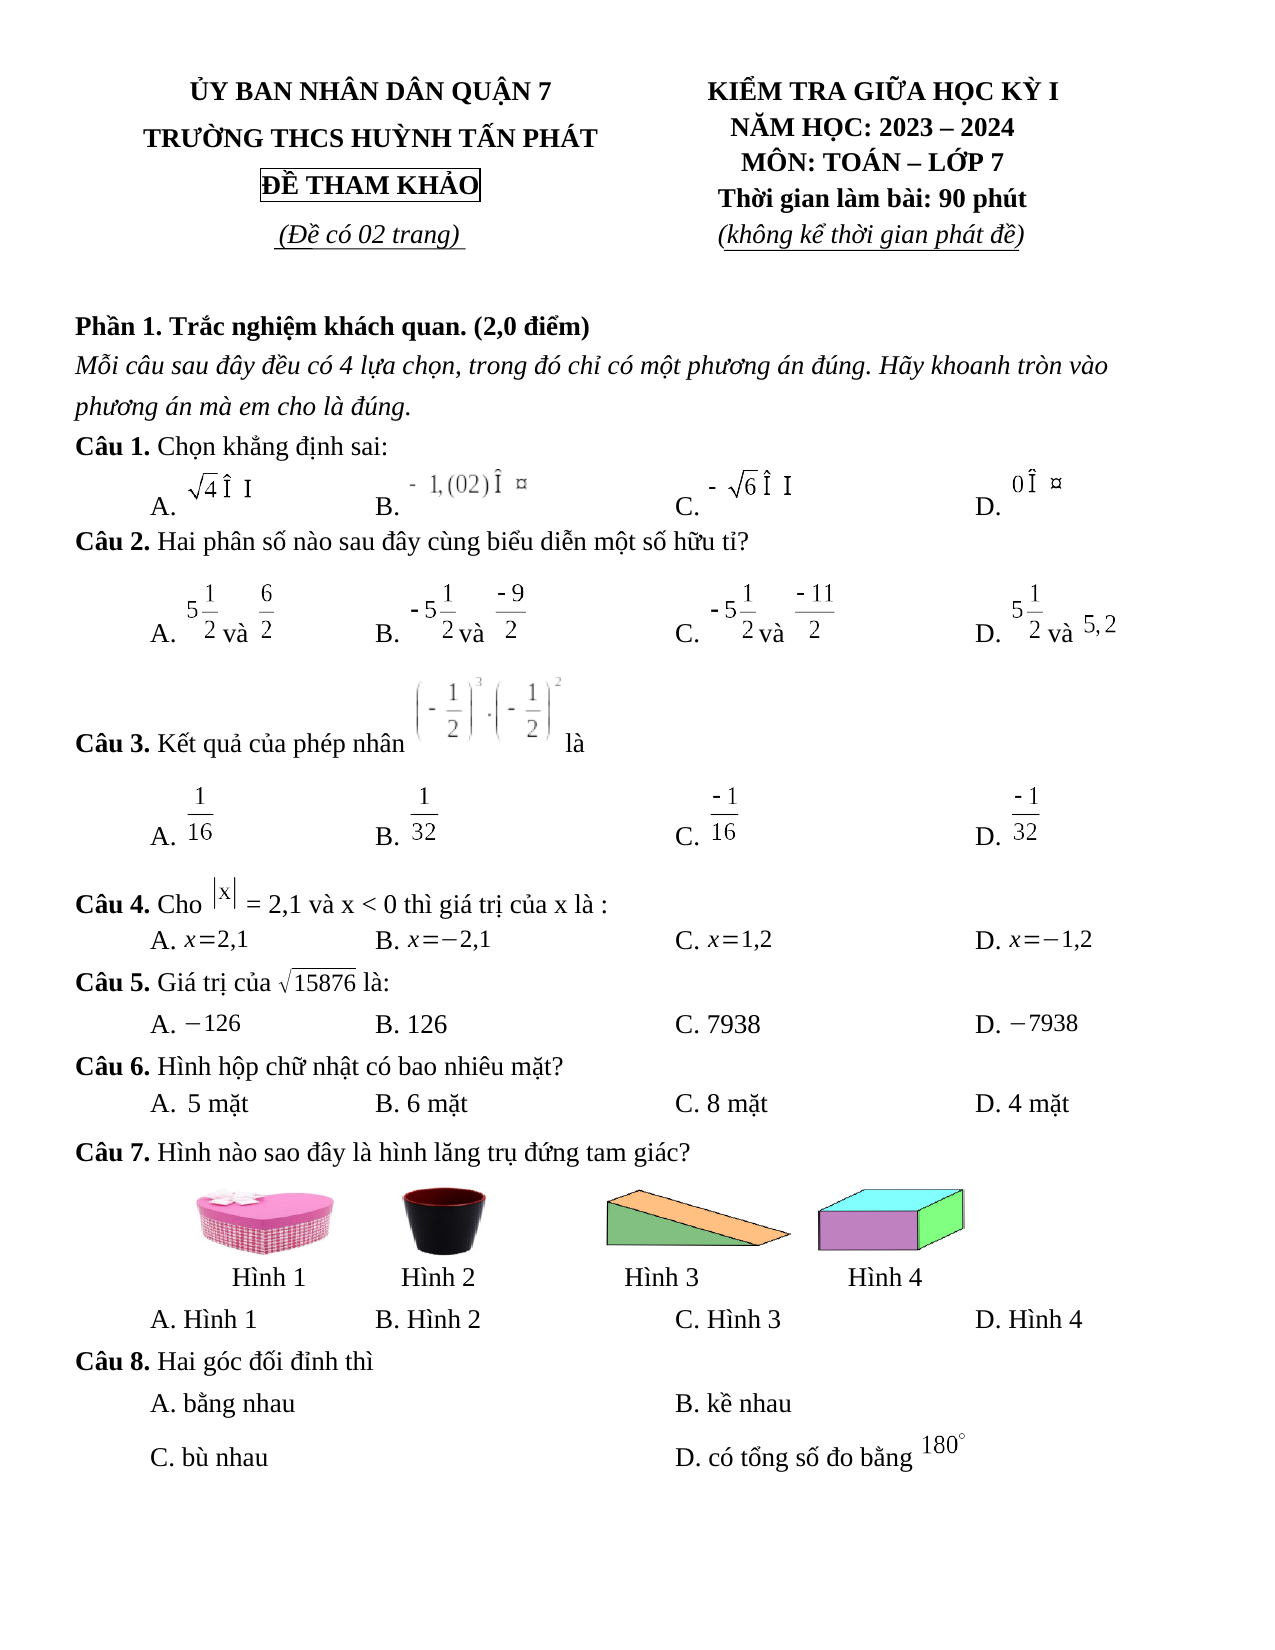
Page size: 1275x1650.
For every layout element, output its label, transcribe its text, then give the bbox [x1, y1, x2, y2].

text A. B. C. D. [75, 780, 1200, 851]
text C. bù nhau D. có tổng số đo bằng [75, 1429, 1200, 1472]
text Câu 4. Cho = 2,1 và x < 0 thì giá trị của x là : [75, 872, 1200, 919]
text Phần 1. Trắc nghiệm khách quan. (2,0 điểm) [75, 309, 1200, 341]
table_header ỦY BAN NHÂN DÂN QUẬN 7 TRƯỜNG THCS HUỲNH TẤN PHÁT ĐỀ THAM KHẢO (Đề có 02 trang) [60, 75, 680, 263]
text A. B. 126 C. 7938 D. [75, 1008, 1200, 1039]
text Câu 7. Hình nào sao đây là hình lăng trụ đứng tam giác? [75, 1136, 1200, 1167]
list Câu 3. Kết quả của phép nhân là [75, 669, 1200, 758]
text Câu 2. Hai phân số nào sau đây cùng biểu diễn một số hữu tỉ? [75, 525, 1200, 556]
text Câu 5. Giá trị của là: [75, 966, 1200, 997]
text A. và B. và C. và D. và [75, 578, 1200, 648]
text A. bằng nhau B. kề nhau [75, 1387, 1200, 1419]
text Câu 8. Hai góc đối đỉnh thì [75, 1346, 1200, 1377]
text A. Hình 1 B. Hình 2 C. Hình 3 D. Hình 4 [75, 1303, 1200, 1335]
text Mỗi câu sau đây đều có 4 lựa chọn, trong đó chỉ có một phương án đúng. Hãy khoanh tròn vào phương án mà em cho là đúng. [75, 349, 1200, 421]
text A. B. C. D. [119, 924, 1200, 955]
text A. B. C. D. [119, 466, 1200, 521]
text Câu 6. Hình hộp chữ nhật có bao nhiêu mặt? [75, 1050, 1200, 1081]
table_header KIỂM TRA GIỮA HỌC KỲ I NĂM HỌC: 2023 – 2024 MÔN: TOÁN – LỚP 7 Thời gian làm bài: 90 phút (không kể thời gian phát đề) [680, 75, 1064, 263]
list 5 mặt B. 6 mặt C. 8 mặt D. 4 mặt [150, 1087, 1200, 1118]
text Câu 1. Chọn khẳng định sai: [75, 430, 1200, 461]
text Hình 1 Hình 2 Hình 3 Hình 4 [150, 1262, 1200, 1293]
picture [161, 1179, 1018, 1261]
